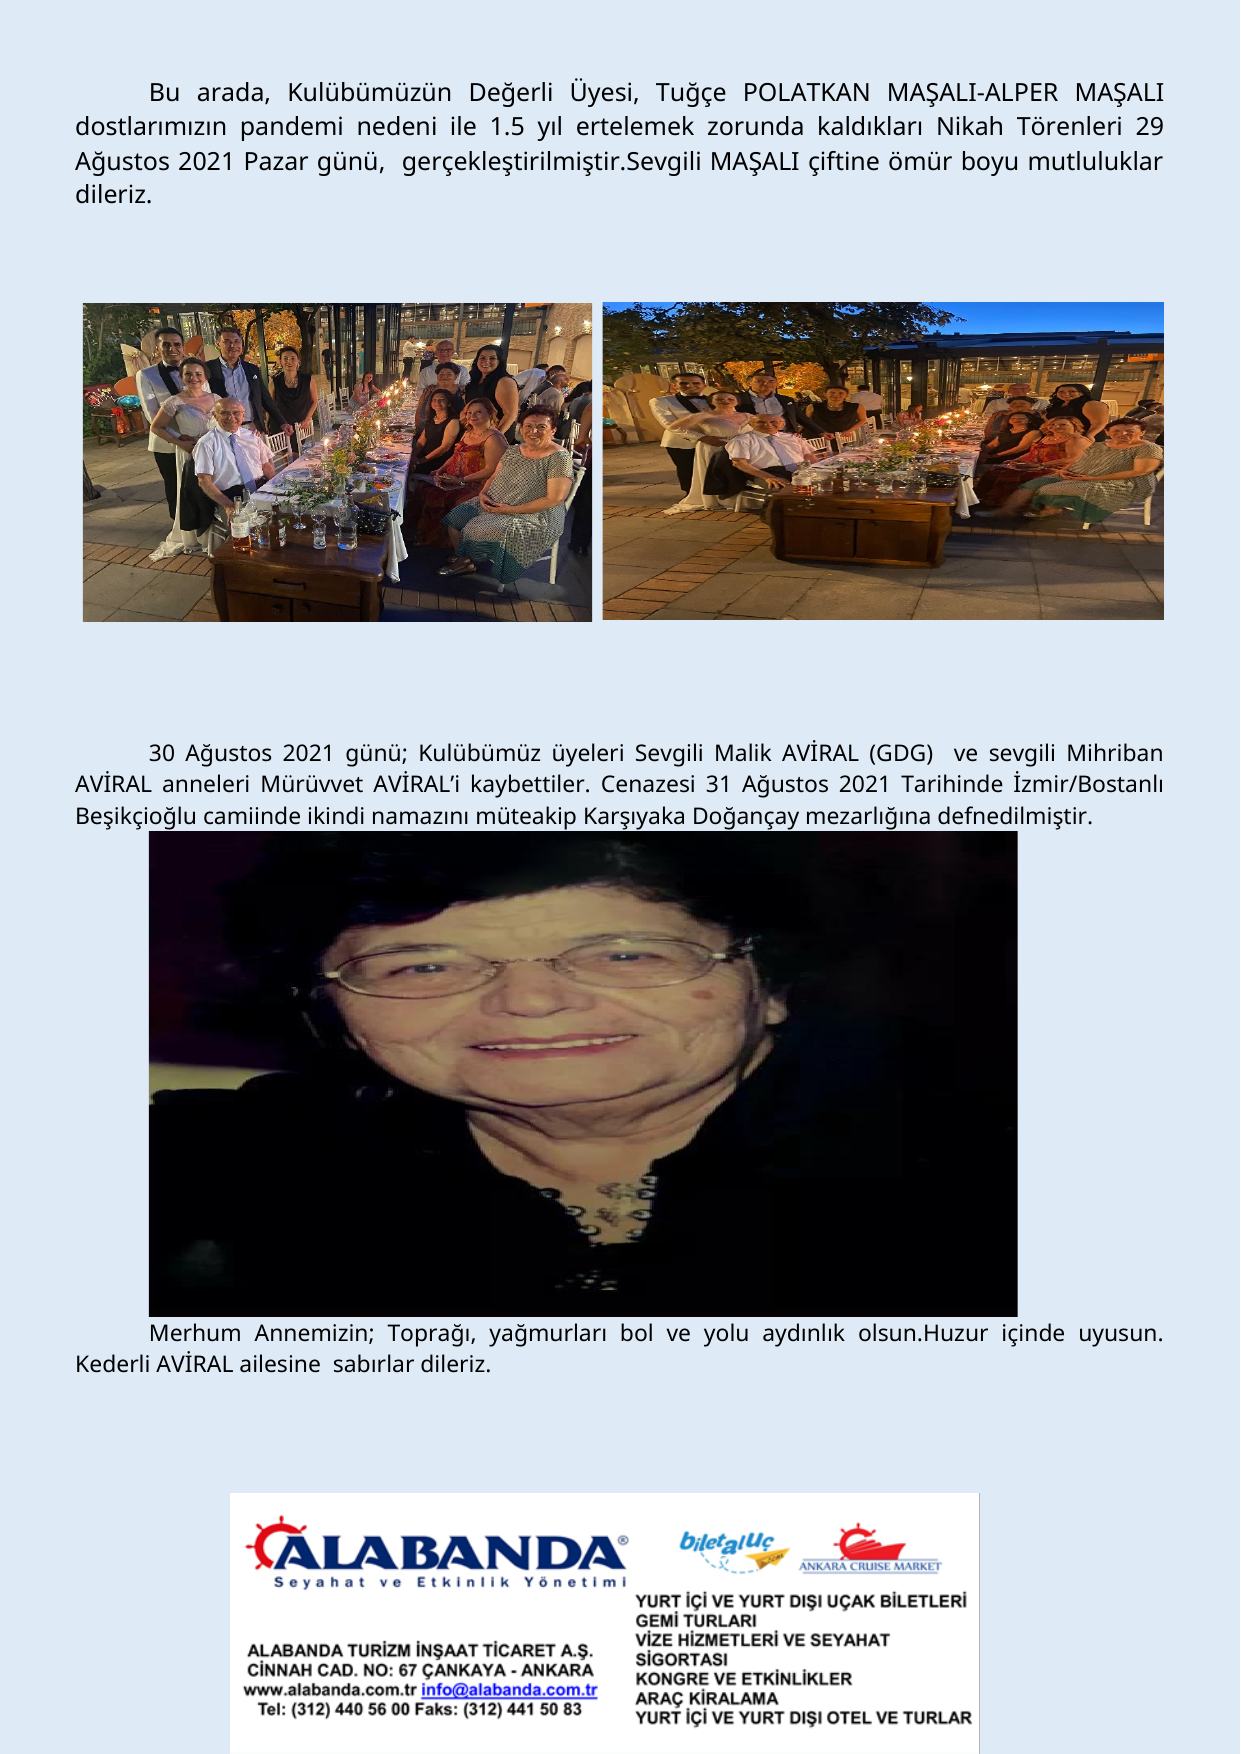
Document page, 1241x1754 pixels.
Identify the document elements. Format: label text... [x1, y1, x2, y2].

text 30 Ağustos 2021 günü; Kulübümüz üyeleri Sevgili Malik AVİRAL (GDG) ve sevgili Mihriban AVİRAL anneleri Mürüvvet AVİRAL’i kaybettiler. Cenazesi 31 Ağustos 2021 Tarihinde İzmir/Bostanlı Beşikçioğlu camiinde ikindi namazını müteakip Karşıyaka Doğançay mezarlığına defnedilmiştir. [75, 737, 1165, 831]
picture [601, 302, 1164, 618]
picture [230, 1493, 980, 1754]
picture [148, 831, 1018, 1317]
text Merhum Annemizin; Toprağı, yağmurları bol ve yolu aydınlık olsun.Huzur içinde uyusun. Kederli AVİRAL ailesine sabırlar dileriz. [75, 1317, 1165, 1379]
picture [82, 303, 593, 622]
text Bu arada, Kulübümüzün Değerli Üyesi, Tuğçe POLATKAN MAŞALI-ALPER MAŞALI dostlarımızın pandemi nedeni ile 1.5 yıl ertelemek zorunda kaldıkları Nikah Törenleri 29 Ağustos 2021 Pazar günü, gerçekleştirilmiştir.Sevgili MAŞALI çiftine ömür boyu mutluluklar dileriz. [75, 75, 1165, 211]
